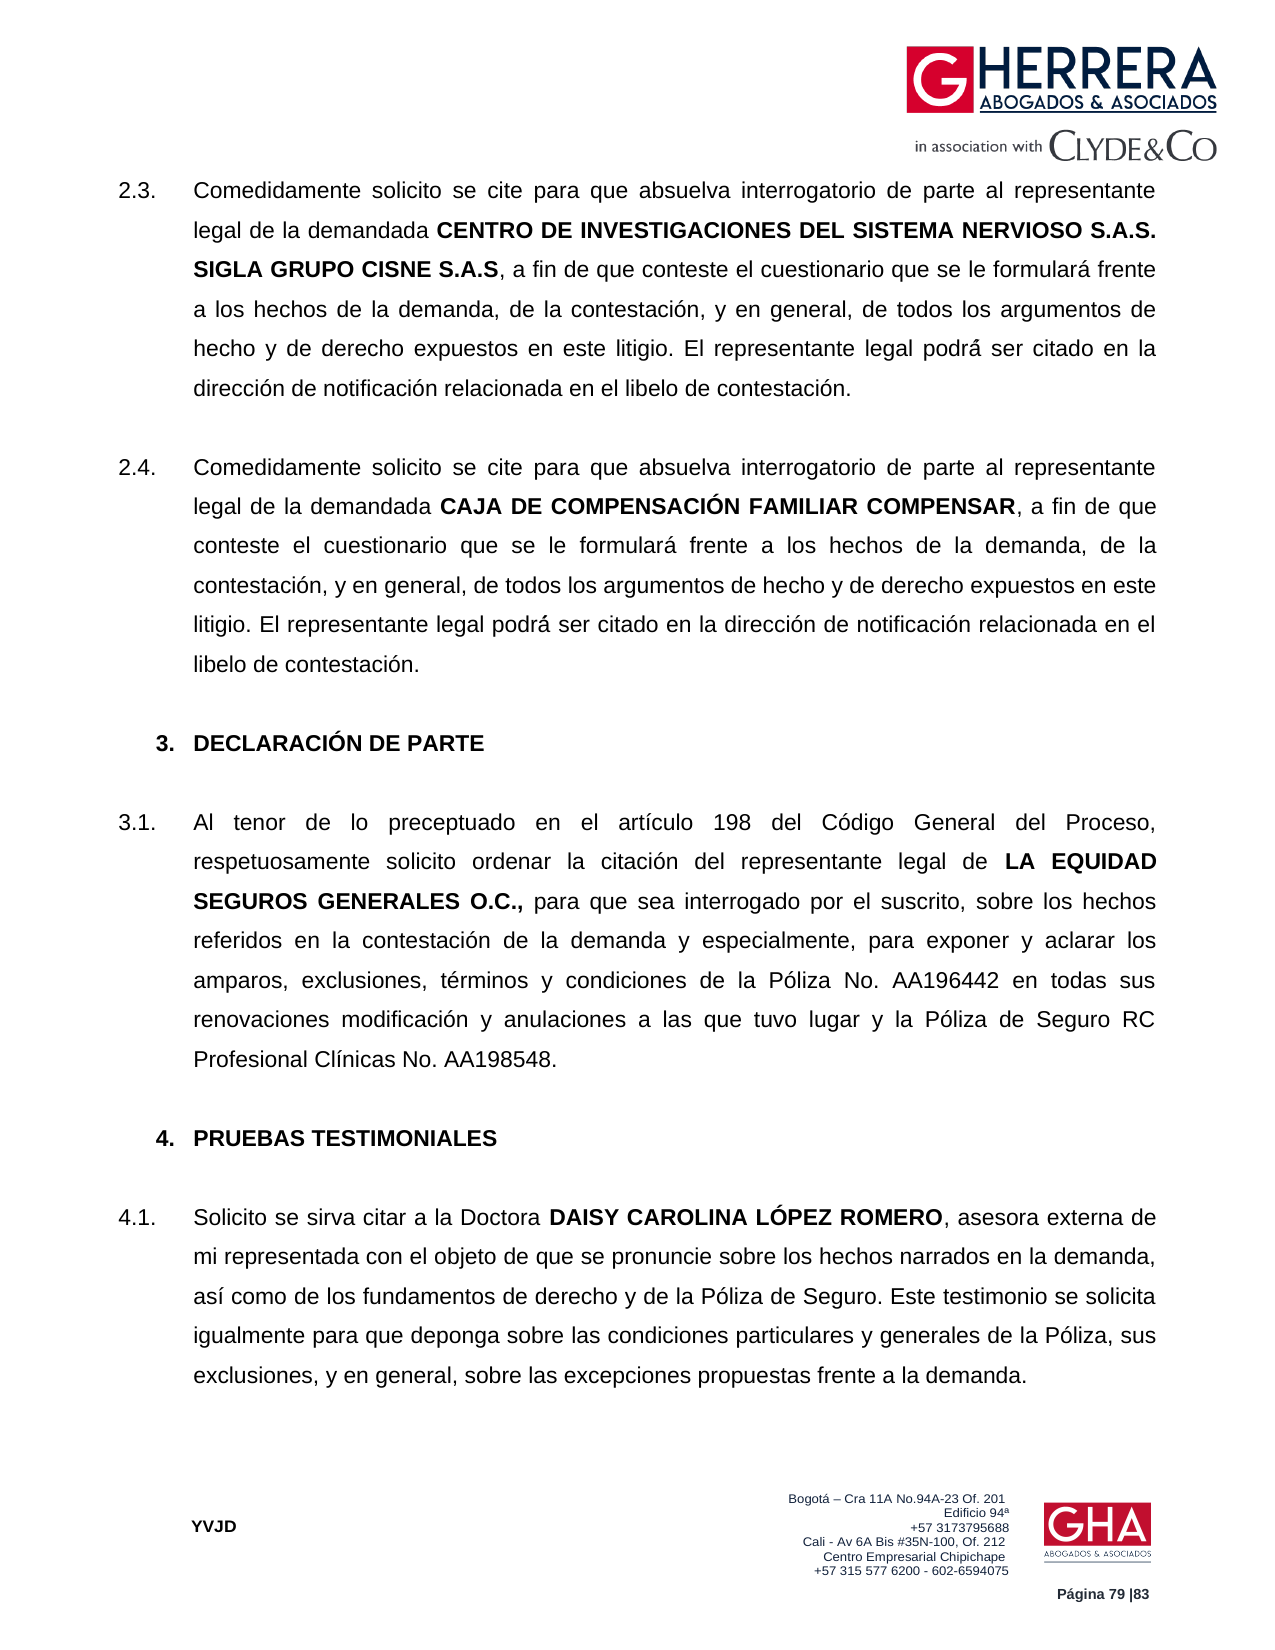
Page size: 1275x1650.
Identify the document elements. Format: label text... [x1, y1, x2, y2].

list Solicito se sirva citar a la Doctora DAISY CAROLINA LÓPEZ ROMERO, asesora externa de mi representada con el objeto de que se pronuncie sobre los hechos narrados en la demanda, así como de los fundamentos de derecho y de la Póliza de Seguro. Este testimonio se solicita igualmente para que deponga sobre las condiciones particulares y generales de la Póliza, sus exclusiones, y en general, sobre las excepciones propuestas frente a la demanda. [118, 1204, 1157, 1388]
list Comedidamente solicito se cite para que absuelva interrogatorio de parte al representante legal de la demandada CAJA DE COMPENSACIÓN FAMILIAR COMPENSAR, a fin de que conteste el cuestionario que se le formulará frente a los hechos de la demanda, de la contestación, y en general, de todos los argumentos de hecho y de derecho expuestos en este litigio. El representante legal podrá́ ser citado en la dirección de notificación relacionada en el libelo de contestación. [118, 453, 1157, 677]
subtitle PRUEBAS TESTIMONIALES [156, 1125, 1157, 1151]
subtitle DECLARACIÓN DE PARTE [156, 730, 1157, 756]
picture [1037, 1499, 1157, 1567]
picture [886, 29, 1237, 178]
list Al tenor de lo preceptuado en el artículo 198 del Código General del Proceso, respetuosamente solicito ordenar la citación del representante legal de LA EQUIDAD SEGUROS GENERALES O.C., para que sea interrogado por el suscrito, sobre los hechos referidos en la contestación de la demanda y especialmente, para exponer y aclarar los amparos, exclusiones, términos y condiciones de la Póliza No. AA196442 en todas sus renovaciones modificación y anulaciones a las que tuvo lugar y la Póliza de Seguro RC Profesional Clínicas No. AA198548. [118, 809, 1157, 1072]
list Comedidamente solicito se cite para que absuelva interrogatorio de parte al representante legal de la demandada CENTRO DE INVESTIGACIONES DEL SISTEMA NERVIOSO S.A.S. SIGLA GRUPO CISNE S.A.S, a fin de que conteste el cuestionario que se le formulará frente a los hechos de la demanda, de la contestación, y en general, de todos los argumentos de hecho y de derecho expuestos en este litigio. El representante legal podrá́ ser citado en la dirección de notificación relacionada en el libelo de contestación. [118, 177, 1157, 401]
